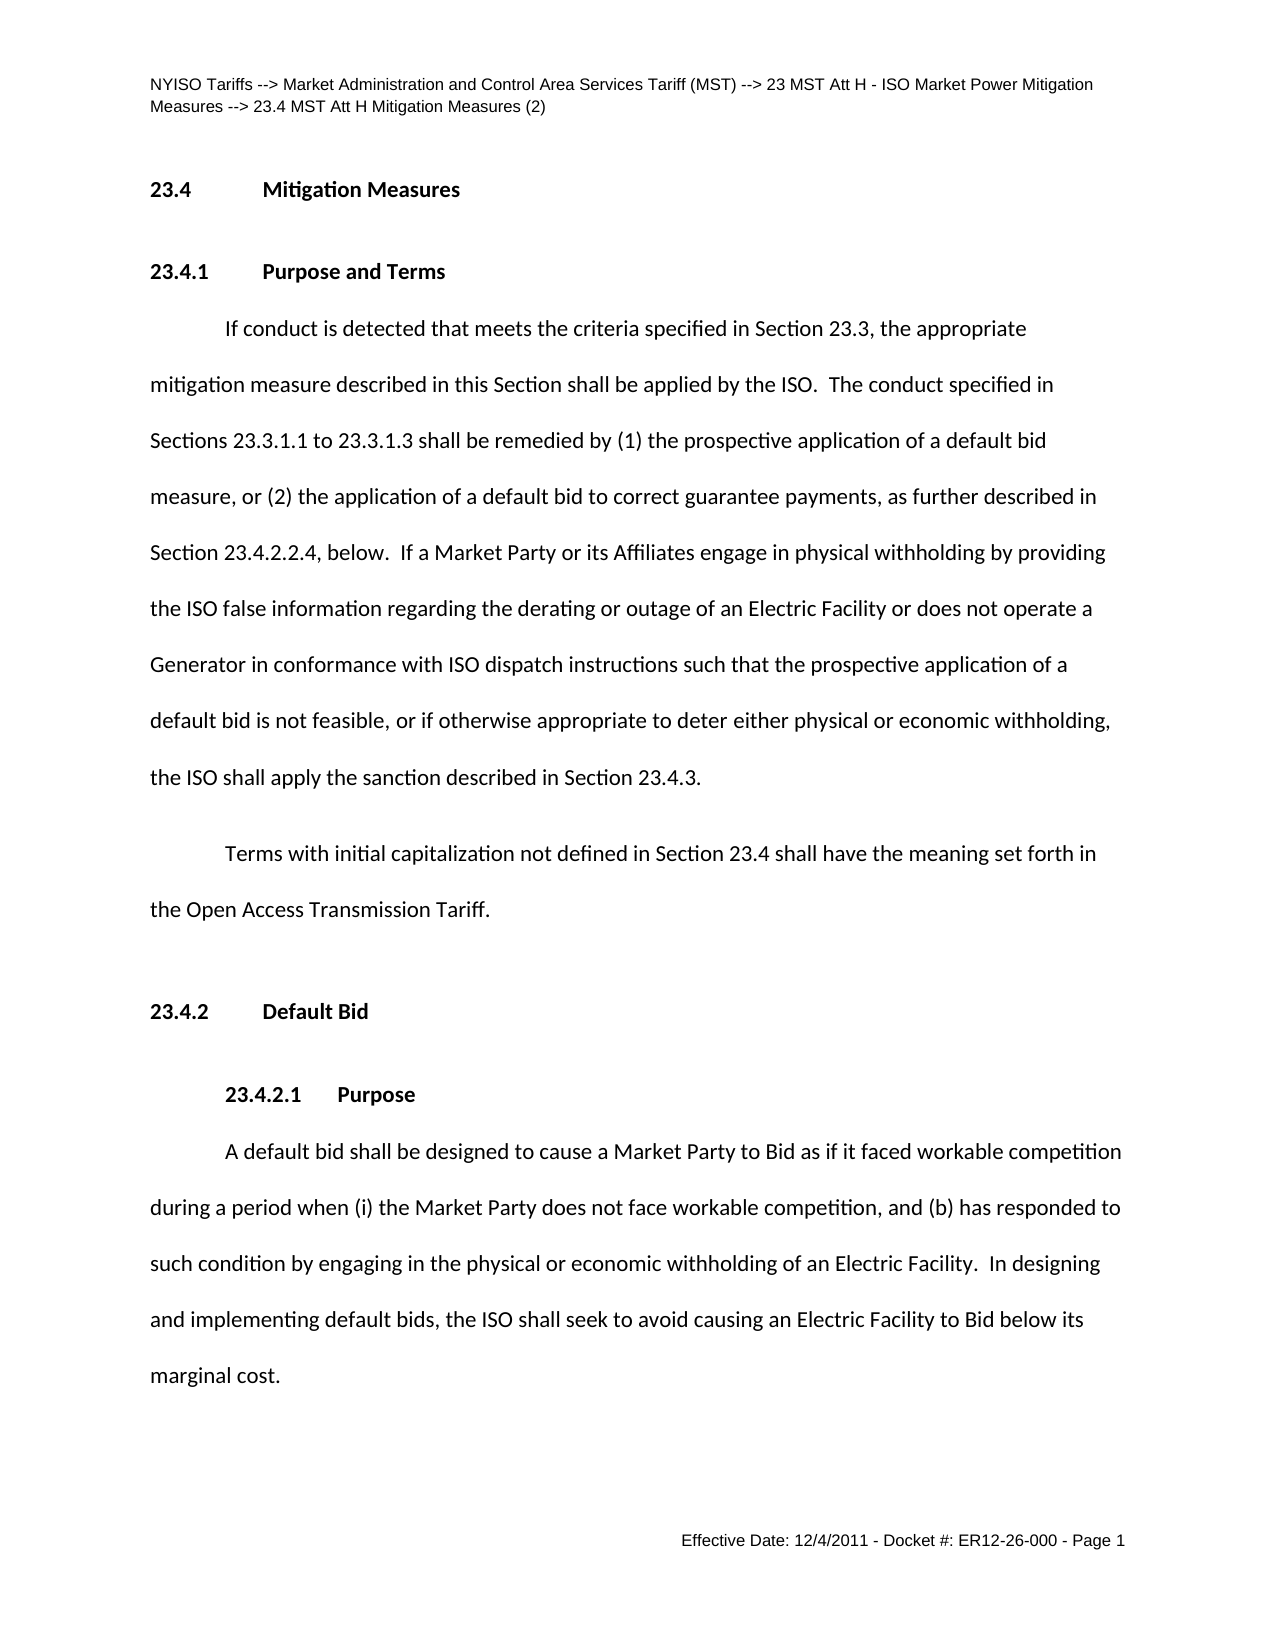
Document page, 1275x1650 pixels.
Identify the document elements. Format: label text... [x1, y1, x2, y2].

subtitle 23.4.2 Default Bid [150, 997, 1059, 1026]
text Terms with initial capitalization not defined in Section 23.4 shall have the meaning set forth in the Open Access Transmission Tariff. [150, 839, 1125, 924]
subtitle 23.4 Mitigation Measures [150, 175, 1123, 203]
subtitle 23.4.1 Purpose and Terms [150, 257, 1059, 285]
text If conduct is detected that meets the criteria specified in Section 23.3, the appropriate mitigation measure described in this Section shall be applied by the ISO. The conduct specified in Sections 23.3.1.1 to 23.3.1.3 shall be remedied by (1) the prospective application of a default bid measure, or (2) the application of a default bid to correct guarantee payments, as further described in Section 23.4.2.2.4, below. If a Market Party or its Affiliates engage in physical withholding by providing the ISO false information regarding the derating or outage of an Electric Facility or does not operate a Generator in conformance with ISO dispatch instructions such that the prospective application of a default bid is not feasible, or if otherwise appropriate to deter either physical or economic withholding, the ISO shall apply the sanction described in Section 23.4.3. [150, 314, 1125, 791]
text A default bid shall be designed to cause a Market Party to Bid as if it faced workable competition during a period when (i) the Market Party does not face workable competition, and (b) has responded to such condition by engaging in the physical or economic withholding of an Electric Facility. In designing and implementing default bids, the ISO shall seek to avoid causing an Electric Facility to Bid below its marginal cost. [150, 1137, 1125, 1389]
subtitle 23.4.2.1 Purpose [225, 1080, 1125, 1108]
